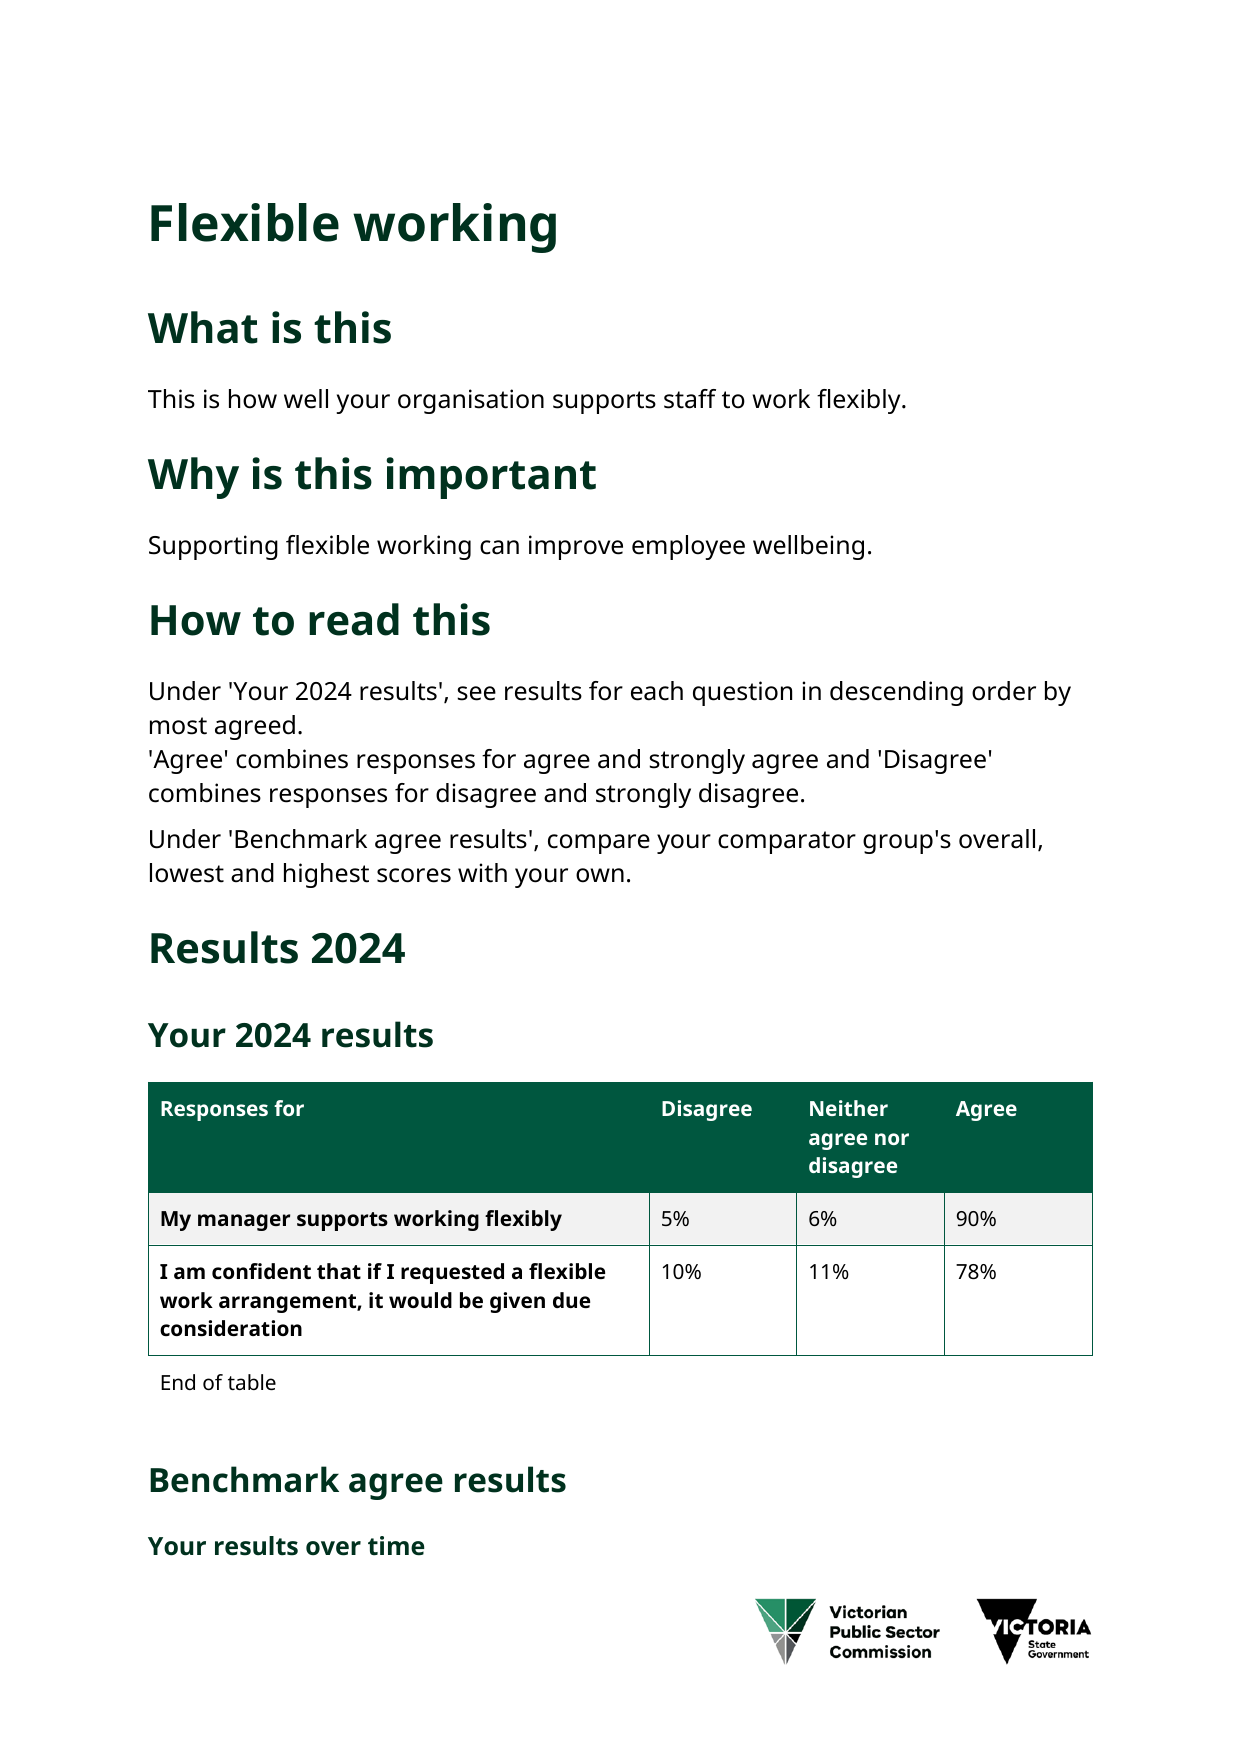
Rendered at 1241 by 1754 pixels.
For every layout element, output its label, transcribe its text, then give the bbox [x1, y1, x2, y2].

subtitle Benchmark agree results [148, 1457, 1092, 1502]
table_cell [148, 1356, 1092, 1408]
text Under 'Your 2024 results', see results for each question in descending order by most agreed. 'Agree' combines responses for agree and strongly agree and 'Disagree' combines responses for disagree and strongly disagree. [148, 673, 1092, 809]
text Supporting flexible working can improve employee wellbeing. [148, 527, 1092, 561]
subtitle Flexible working [148, 188, 1092, 256]
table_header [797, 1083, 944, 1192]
picture [754, 1598, 1093, 1666]
subtitle Your 2024 results [148, 1012, 1092, 1058]
subtitle Your results over time [148, 1528, 1092, 1562]
subtitle Why is this important [148, 444, 1092, 501]
text This is how well your organisation supports staff to work flexibly. [148, 381, 1092, 415]
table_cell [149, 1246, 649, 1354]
subtitle How to read this [148, 591, 1092, 647]
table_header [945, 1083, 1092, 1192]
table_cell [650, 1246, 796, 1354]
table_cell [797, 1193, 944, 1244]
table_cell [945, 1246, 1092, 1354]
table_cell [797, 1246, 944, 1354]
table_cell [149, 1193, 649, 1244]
subtitle What is this [148, 299, 1092, 355]
subtitle Results 2024 [148, 919, 1092, 976]
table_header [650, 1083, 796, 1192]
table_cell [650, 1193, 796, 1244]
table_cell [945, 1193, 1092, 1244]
text Under 'Benchmark agree results', compare your comparator group's overall, lowest and highest scores with your own. [148, 822, 1092, 890]
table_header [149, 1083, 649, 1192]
